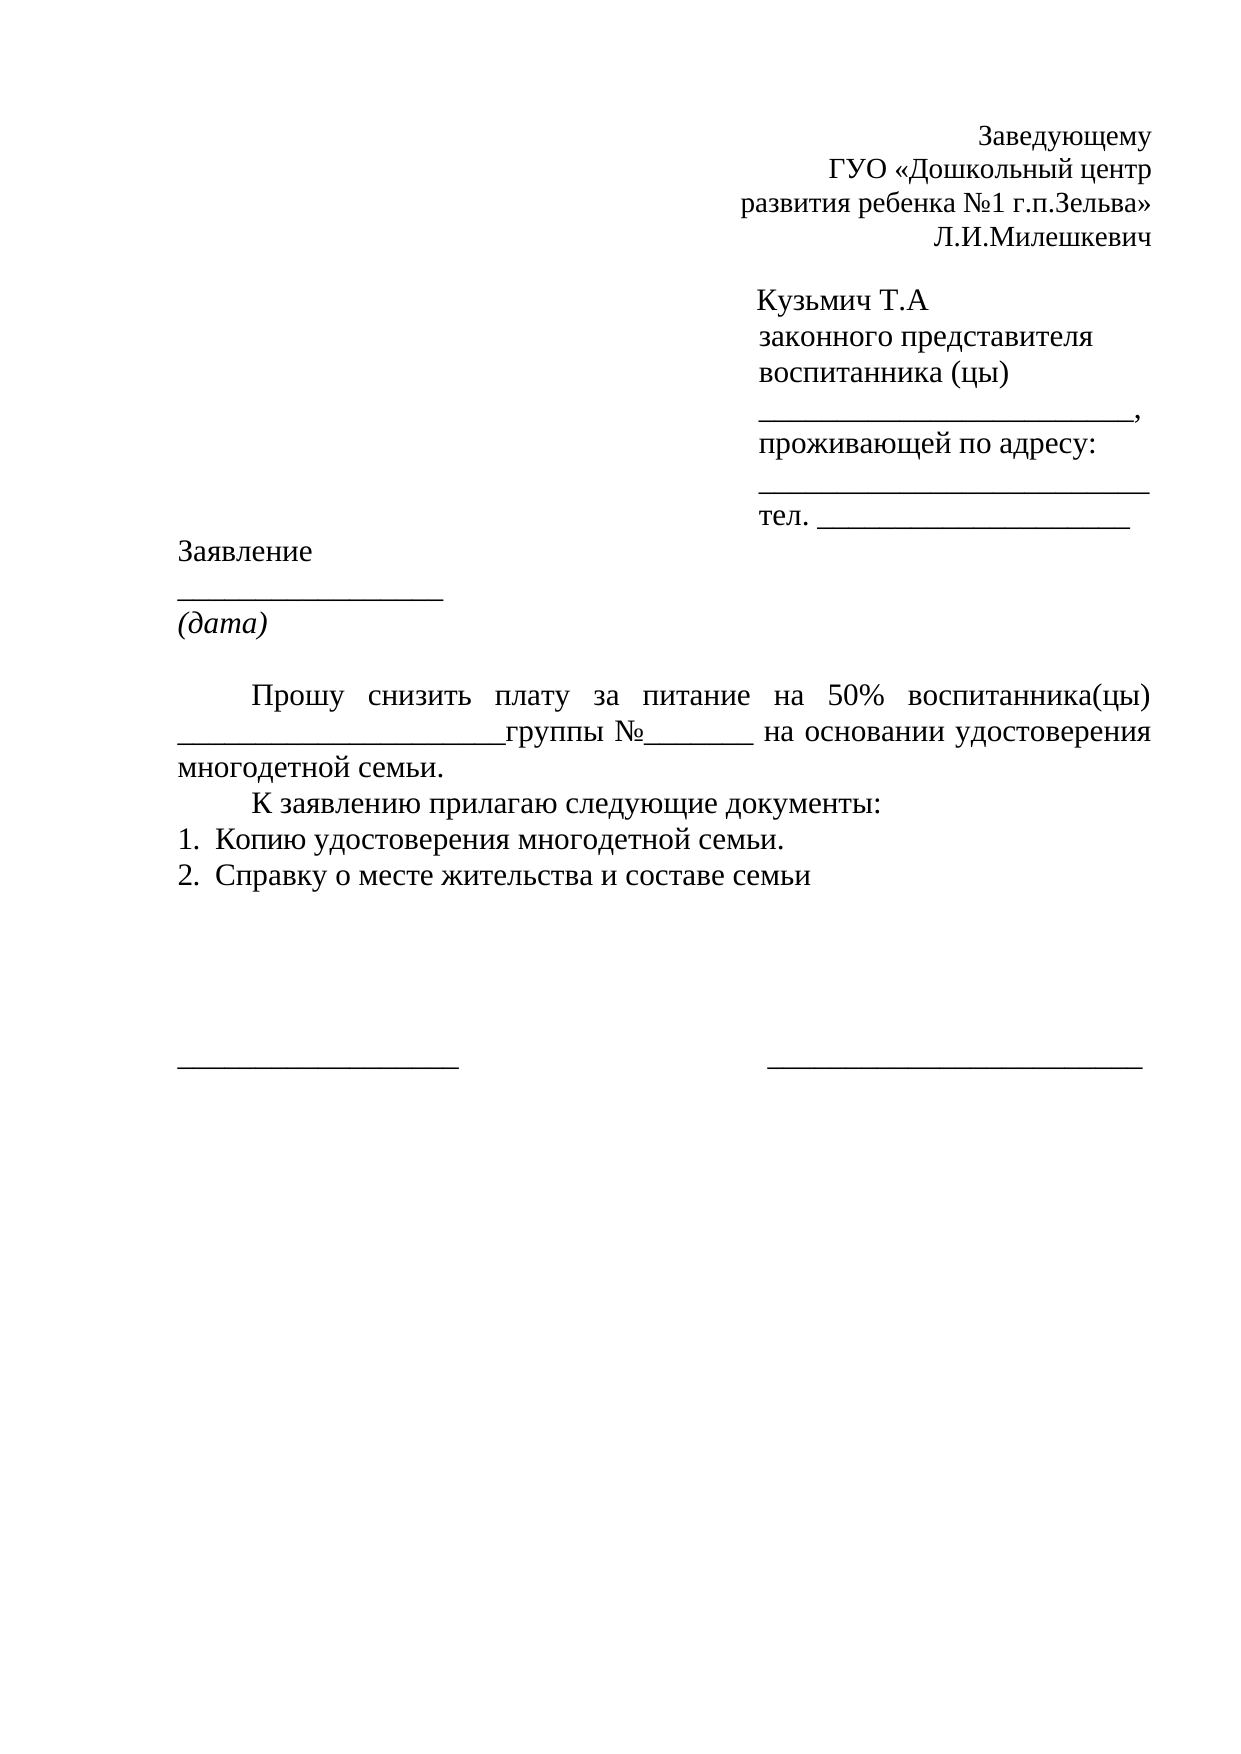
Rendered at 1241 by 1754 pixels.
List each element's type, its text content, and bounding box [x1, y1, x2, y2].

text ________________________, [177, 389, 1152, 425]
text развития ребенка №1 г.п.Зельва» [59, 185, 1152, 219]
text проживающей по адресу: [177, 425, 1152, 461]
text Кузьмич Т.А [398, 281, 1152, 317]
text тел. ____________________ [177, 497, 1152, 533]
text законного представителя воспитанника (цы) [758, 317, 1152, 389]
text __________________ ________________________ [177, 1036, 1152, 1072]
text (дата) [177, 604, 1152, 640]
list Копию удостоверения многодетной семьи. [177, 820, 1152, 856]
text Заявление [177, 533, 1152, 568]
text Заведующему [59, 118, 1152, 152]
text К заявлению прилагаю следующие документы: [177, 784, 1152, 820]
text _________________ [177, 568, 1152, 604]
text ГУО «Дошкольный центр [59, 152, 1152, 185]
text Л.И.Милешкевич [177, 219, 1152, 252]
list Справку о месте жительства и составе семьи [177, 856, 1152, 892]
text _________________________ [177, 461, 1152, 497]
text Прошу снизить плату за питание на 50% воспитанника(цы) _____________________группы №_______ на основании удостоверения многодетной семьи. [177, 676, 1152, 784]
